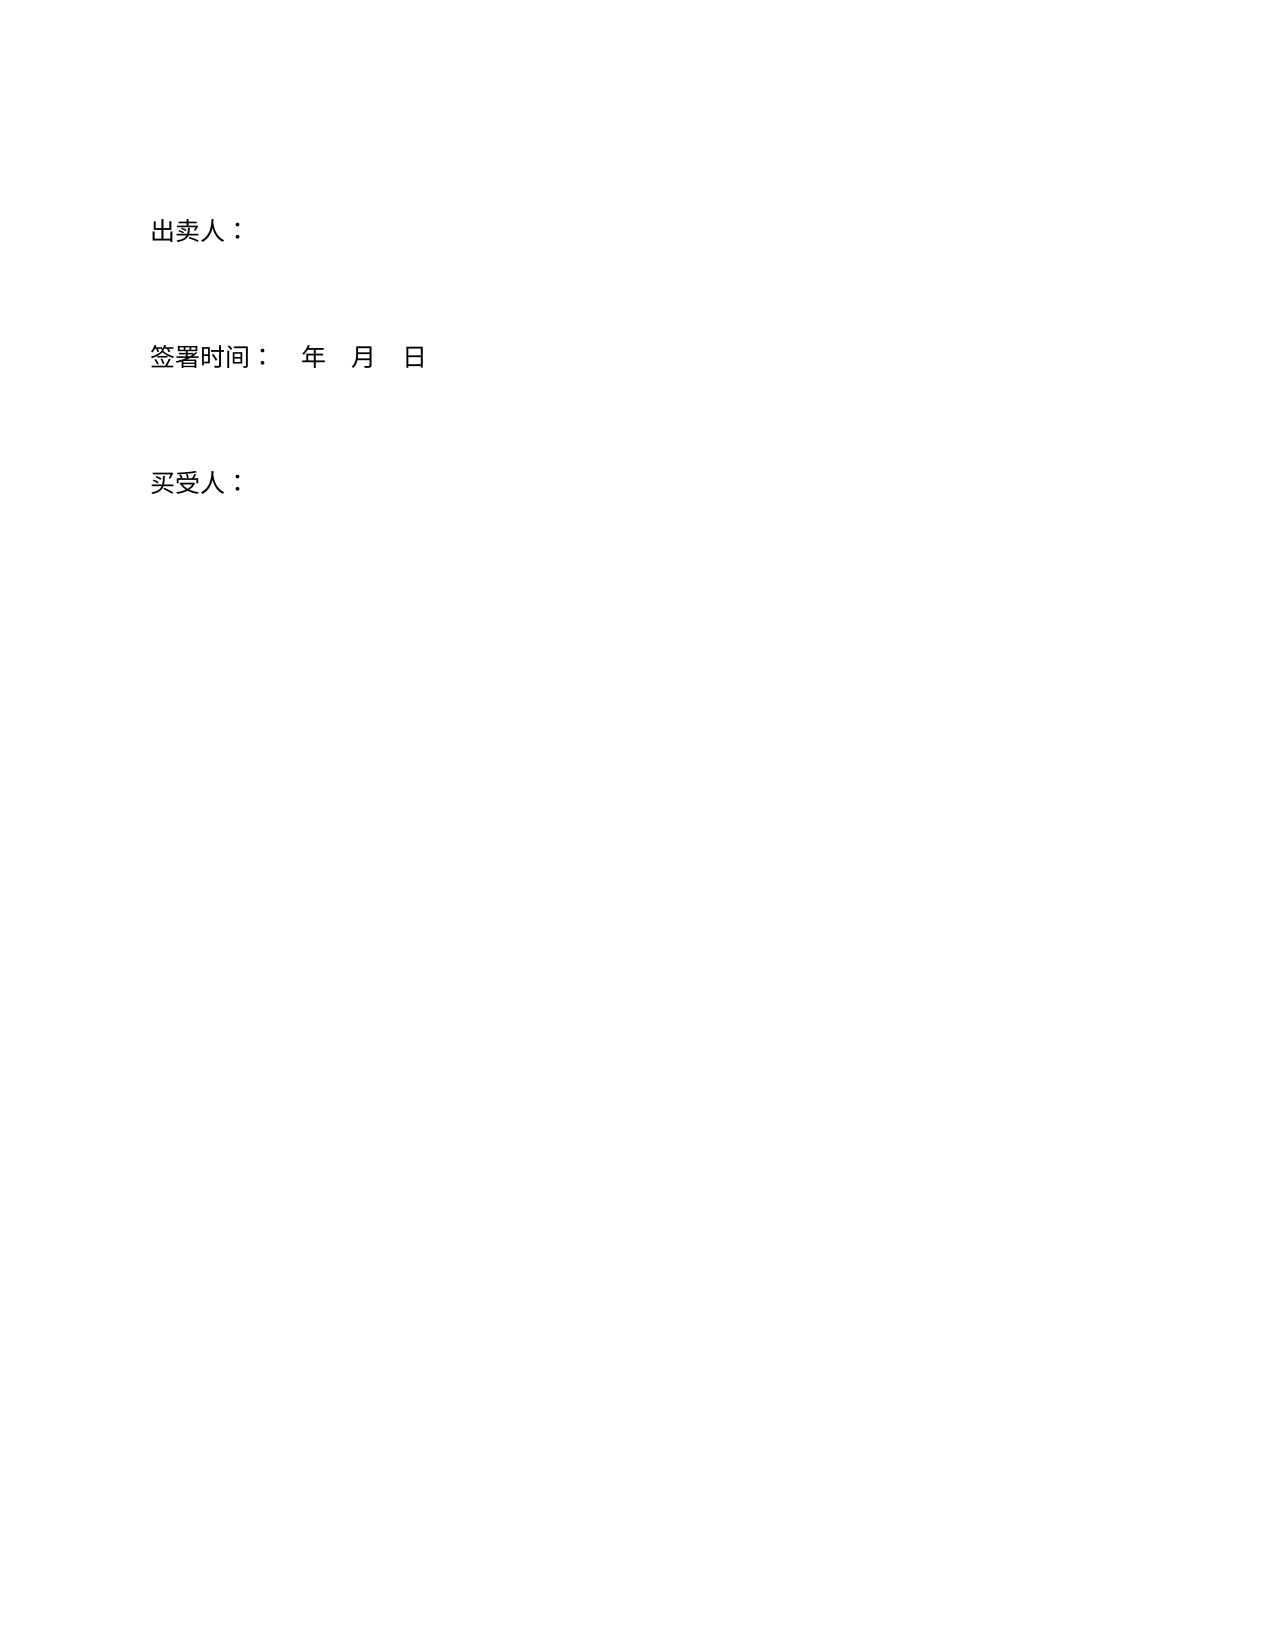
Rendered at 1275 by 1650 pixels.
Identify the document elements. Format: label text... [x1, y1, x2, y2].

text 签署时间： 年 月 日 [150, 340, 1125, 374]
text 出卖人： [150, 213, 1125, 247]
text 买受人： [150, 466, 1125, 500]
